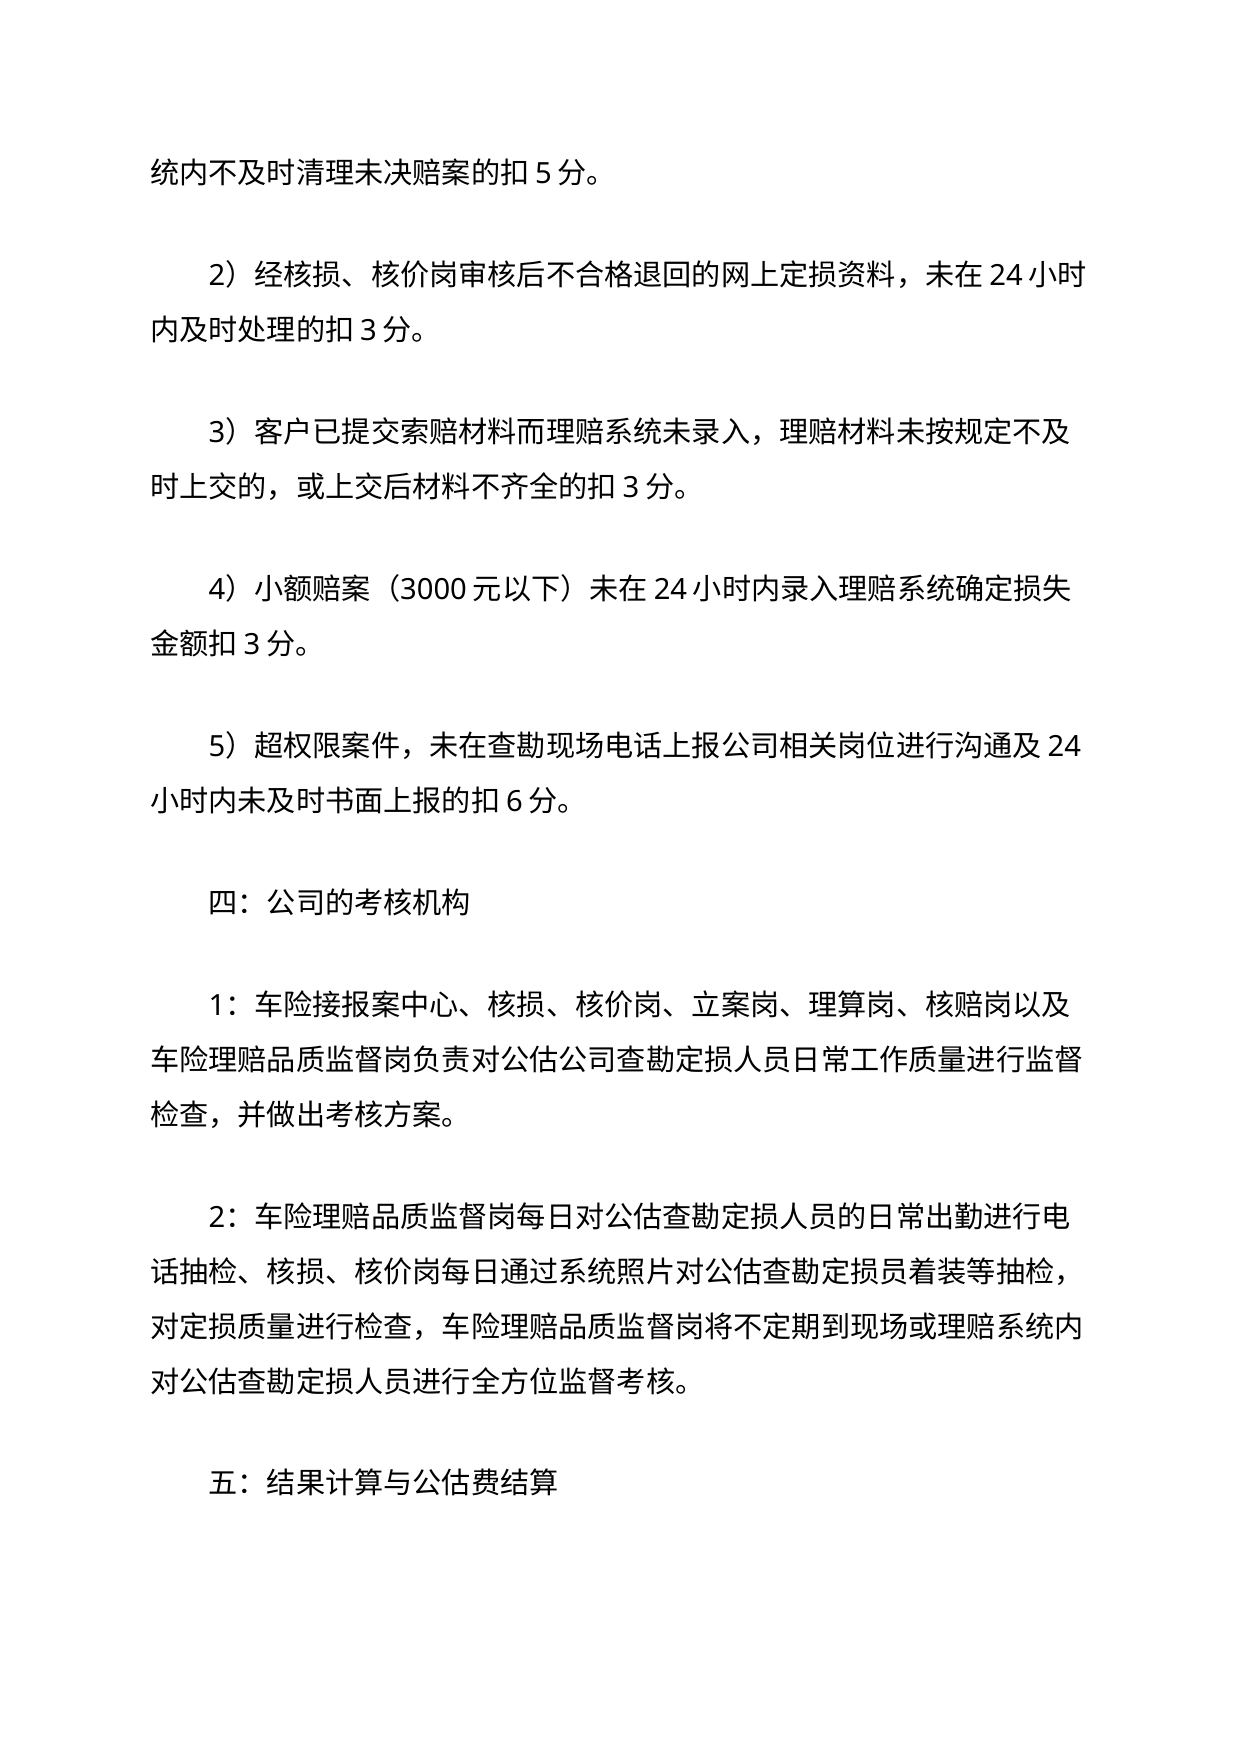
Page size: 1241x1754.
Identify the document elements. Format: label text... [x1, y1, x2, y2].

text 2）经核损、核价岗审核后不合格退回的网上定损资料，未在24小时内及时处理的扣3分。 [150, 252, 1090, 349]
text 五：结果计算与公估费结算 [150, 1460, 1090, 1502]
text 2：车险理赔品质监督岗每日对公估查勘定损人员的日常出勤进行电话抽检、核损、核价岗每日通过系统照片对公估查勘定损员着装等抽检，对定损质量进行检查，车险理赔品质监督岗将不定期到现场或理赔系统内对公估查勘定损人员进行全方位监督考核。 [150, 1193, 1090, 1400]
text 1：车险接报案中心、核损、核价岗、立案岗、理算岗、核赔岗以及车险理赔品质监督岗负责对公估公司查勘定损人员日常工作质量进行监督检查，并做出考核方案。 [150, 982, 1090, 1134]
text 3）客户已提交索赔材料而理赔系统未录入，理赔材料未按规定不及时上交的，或上交后材料不齐全的扣3分。 [150, 409, 1090, 506]
text 四：公司的考核机构 [150, 880, 1090, 922]
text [150, 150, 1090, 192]
text 4）小额赔案（3000元以下）未在24小时内录入理赔系统确定损失金额扣3分。 [150, 566, 1090, 663]
text 5）超权限案件，未在查勘现场电话上报公司相关岗位进行沟通及24小时内未及时书面上报的扣6分。 [150, 723, 1090, 820]
